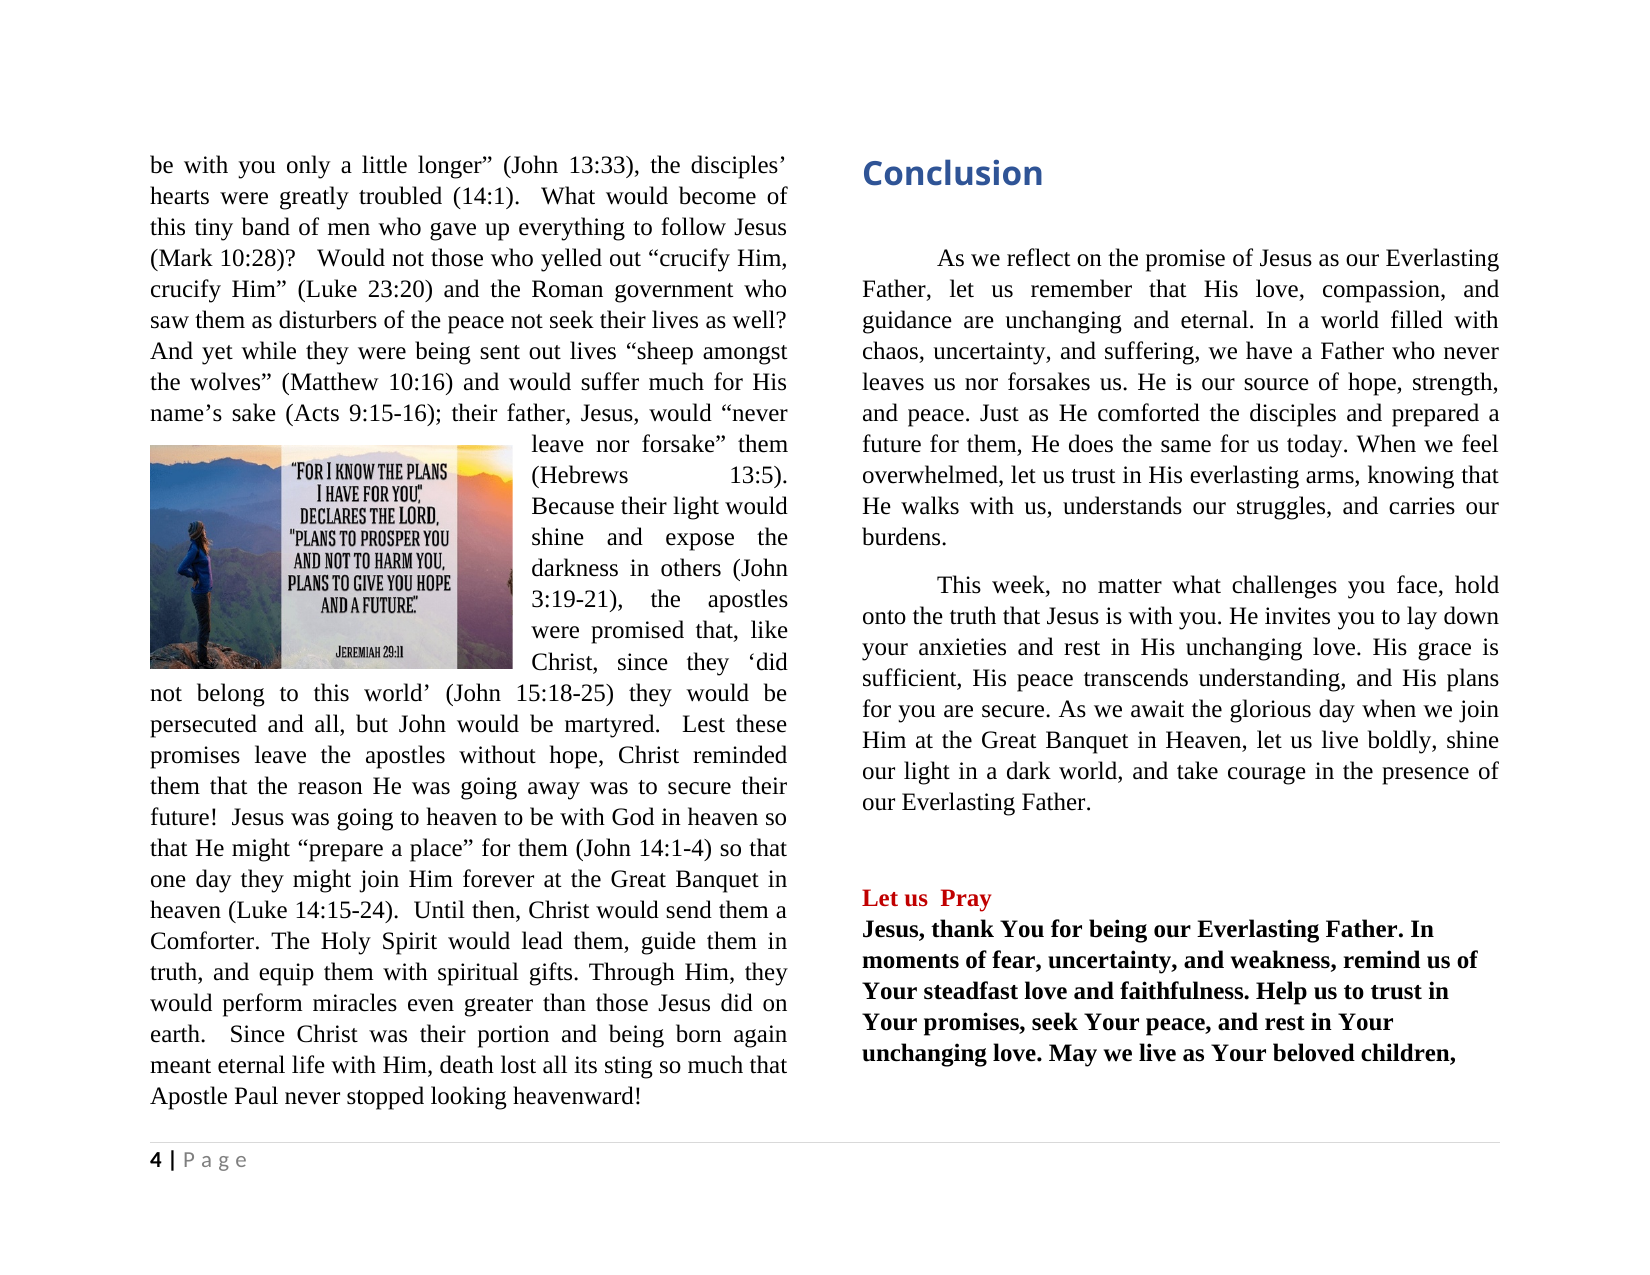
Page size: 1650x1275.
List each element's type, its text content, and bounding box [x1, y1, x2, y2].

text This week, no matter what challenges you face, hold onto the truth that Jesus is with you. He invites you to lay down your anxieties and rest in His unchanging love. His grace is sufficient, His peace transcends understanding, and His plans for you are secure. As we await the glorious day when we join Him at the Great Banquet in Heaven, let us live boldly, shine our light in a dark world, and take courage in the presence of our Everlasting Father. [862, 570, 1500, 816]
text As we reflect on the promise of Jesus as our Everlasting Father, let us remember that His love, compassion, and guidance are unchanging and eternal. In a world filled with chaos, uncertainty, and suffering, we have a Father who never leaves us nor forsakes us. He is our source of hope, strength, and peace. Just as He comforted the disciples and prepared a future for them, He does the same for us today. When we feel overwhelmed, let us trust in His everlasting arms, knowing that He walks with us, understands our struggles, and carries our burdens. [862, 243, 1500, 551]
subtitle Conclusion [862, 150, 1500, 195]
picture [150, 445, 513, 669]
